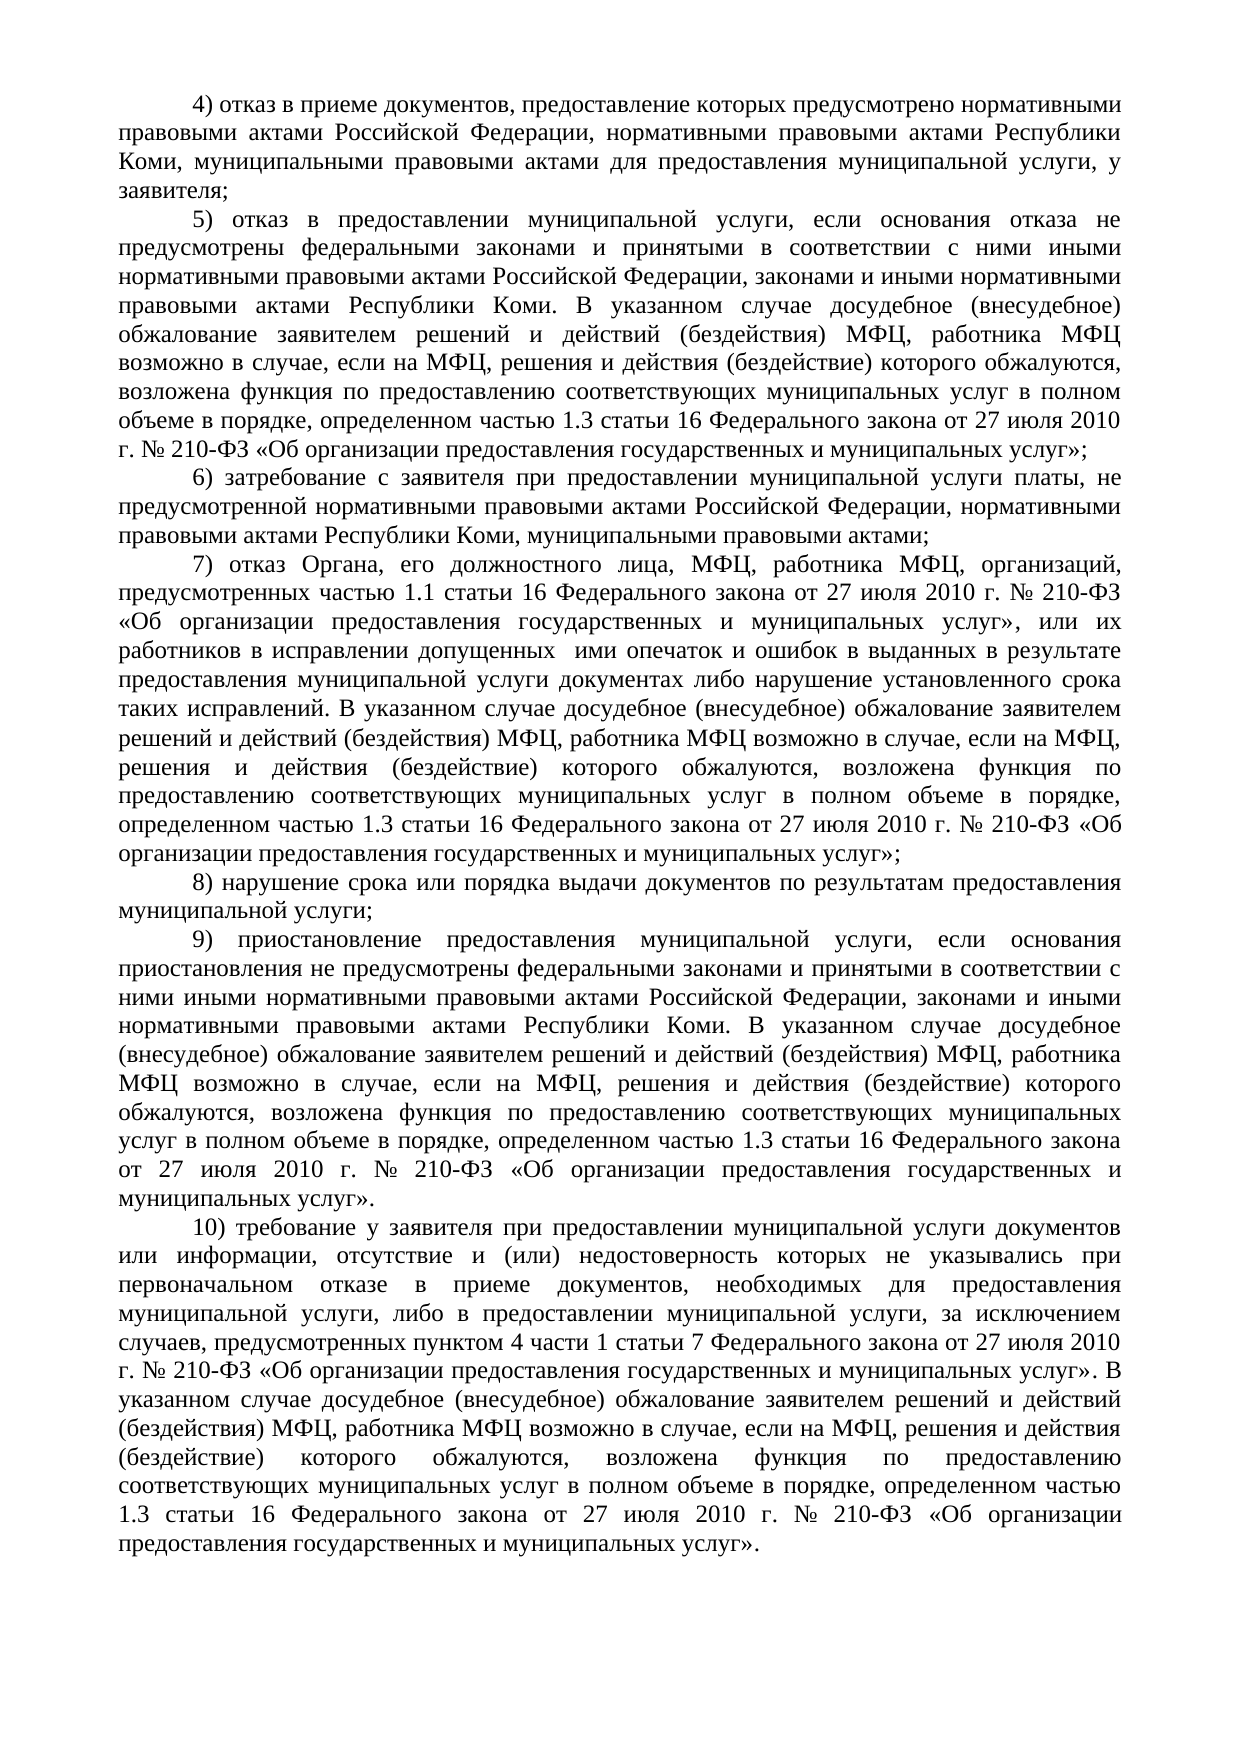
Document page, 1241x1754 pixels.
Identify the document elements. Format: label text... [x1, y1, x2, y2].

text 5) отказ в предоставлении муниципальной услуги, если основания отказа не предусмотрены федеральными законами и принятыми в соответствии с ними иными нормативными правовыми актами Российской Федерации, законами и иными нормативными правовыми актами Республики Коми. В указанном случае досудебное (внесудебное) обжалование заявителем решений и действий (бездействия) МФЦ, работника МФЦ возможно в случае, если на МФЦ, решения и действия (бездействие) которого обжалуются, возложена функция по предоставлению соответствующих муниципальных услуг в полном объеме в порядке, определенном частью 1.3 статьи 16 Федерального закона от 27 июля 2010 г. № 210-ФЗ «Об организации предоставления государственных и муниципальных услуг»; [118, 204, 1122, 462]
text 6) затребование с заявителя при предоставлении муниципальной услуги платы, не предусмотренной нормативными правовыми актами Российской Федерации, нормативными правовыми актами Республики Коми, муниципальными правовыми актами; [118, 462, 1122, 549]
text 7) отказ Органа, его должностного лица, МФЦ, работника МФЦ, организаций, предусмотренных частью 1.1 статьи 16 Федерального закона от 27 июля 2010 г. № 210-ФЗ «Об организации предоставления государственных и муниципальных услуг», или их работников в исправлении допущенных ими опечаток и ошибок в выданных в результате предоставления муниципальной услуги документах либо нарушение установленного срока таких исправлений. В указанном случае досудебное (внесудебное) обжалование заявителем решений и действий (бездействия) МФЦ, работника МФЦ возможно в случае, если на МФЦ, решения и действия (бездействие) которого обжалуются, возложена функция по предоставлению соответствующих муниципальных услуг в полном объеме в порядке, определенном частью 1.3 статьи 16 Федерального закона от 27 июля 2010 г. № 210-ФЗ «Об организации предоставления государственных и муниципальных услуг»; [118, 549, 1122, 867]
text 10) требование у заявителя при предоставлении муниципальной услуги документов или информации, отсутствие и (или) недостоверность которых не указывались при первоначальном отказе в приеме документов, необходимых для предоставления муниципальной услуги, либо в предоставлении муниципальной услуги, за исключением случаев, предусмотренных пунктом 4 части 1 статьи 7 Федерального закона от 27 июля 2010 г. № 210-ФЗ «Об организации предоставления государственных и муниципальных услуг». В указанном случае досудебное (внесудебное) обжалование заявителем решений и действий (бездействия) МФЦ, работника МФЦ возможно в случае, если на МФЦ, решения и действия (бездействие) которого обжалуются, возложена функция по предоставлению соответствующих муниципальных услуг в полном объеме в порядке, определенном частью 1.3 статьи 16 Федерального закона от 27 июля 2010 г. № 210-ФЗ «Об организации предоставления государственных и муниципальных услуг». [118, 1212, 1122, 1557]
text 9) приостановление предоставления муниципальной услуги, если основания приостановления не предусмотрены федеральными законами и принятыми в соответствии с ними иными нормативными правовыми актами Российской Федерации, законами и иными нормативными правовыми актами Республики Коми. В указанном случае досудебное (внесудебное) обжалование заявителем решений и действий (бездействия) МФЦ, работника МФЦ возможно в случае, если на МФЦ, решения и действия (бездействие) которого обжалуются, возложена функция по предоставлению соответствующих муниципальных услуг в полном объеме в порядке, определенном частью 1.3 статьи 16 Федерального закона от 27 июля 2010 г. № 210-ФЗ «Об организации предоставления государственных и муниципальных услуг». [118, 924, 1122, 1212]
text 8) нарушение срока или порядка выдачи документов по результатам предоставления муниципальной услуги; [118, 867, 1122, 924]
text 4) отказ в приеме документов, предоставление которых предусмотрено нормативными правовыми актами Российской Федерации, нормативными правовыми актами Республики Коми, муниципальными правовыми актами для предоставления муниципальной услуги, у заявителя; [118, 89, 1122, 204]
